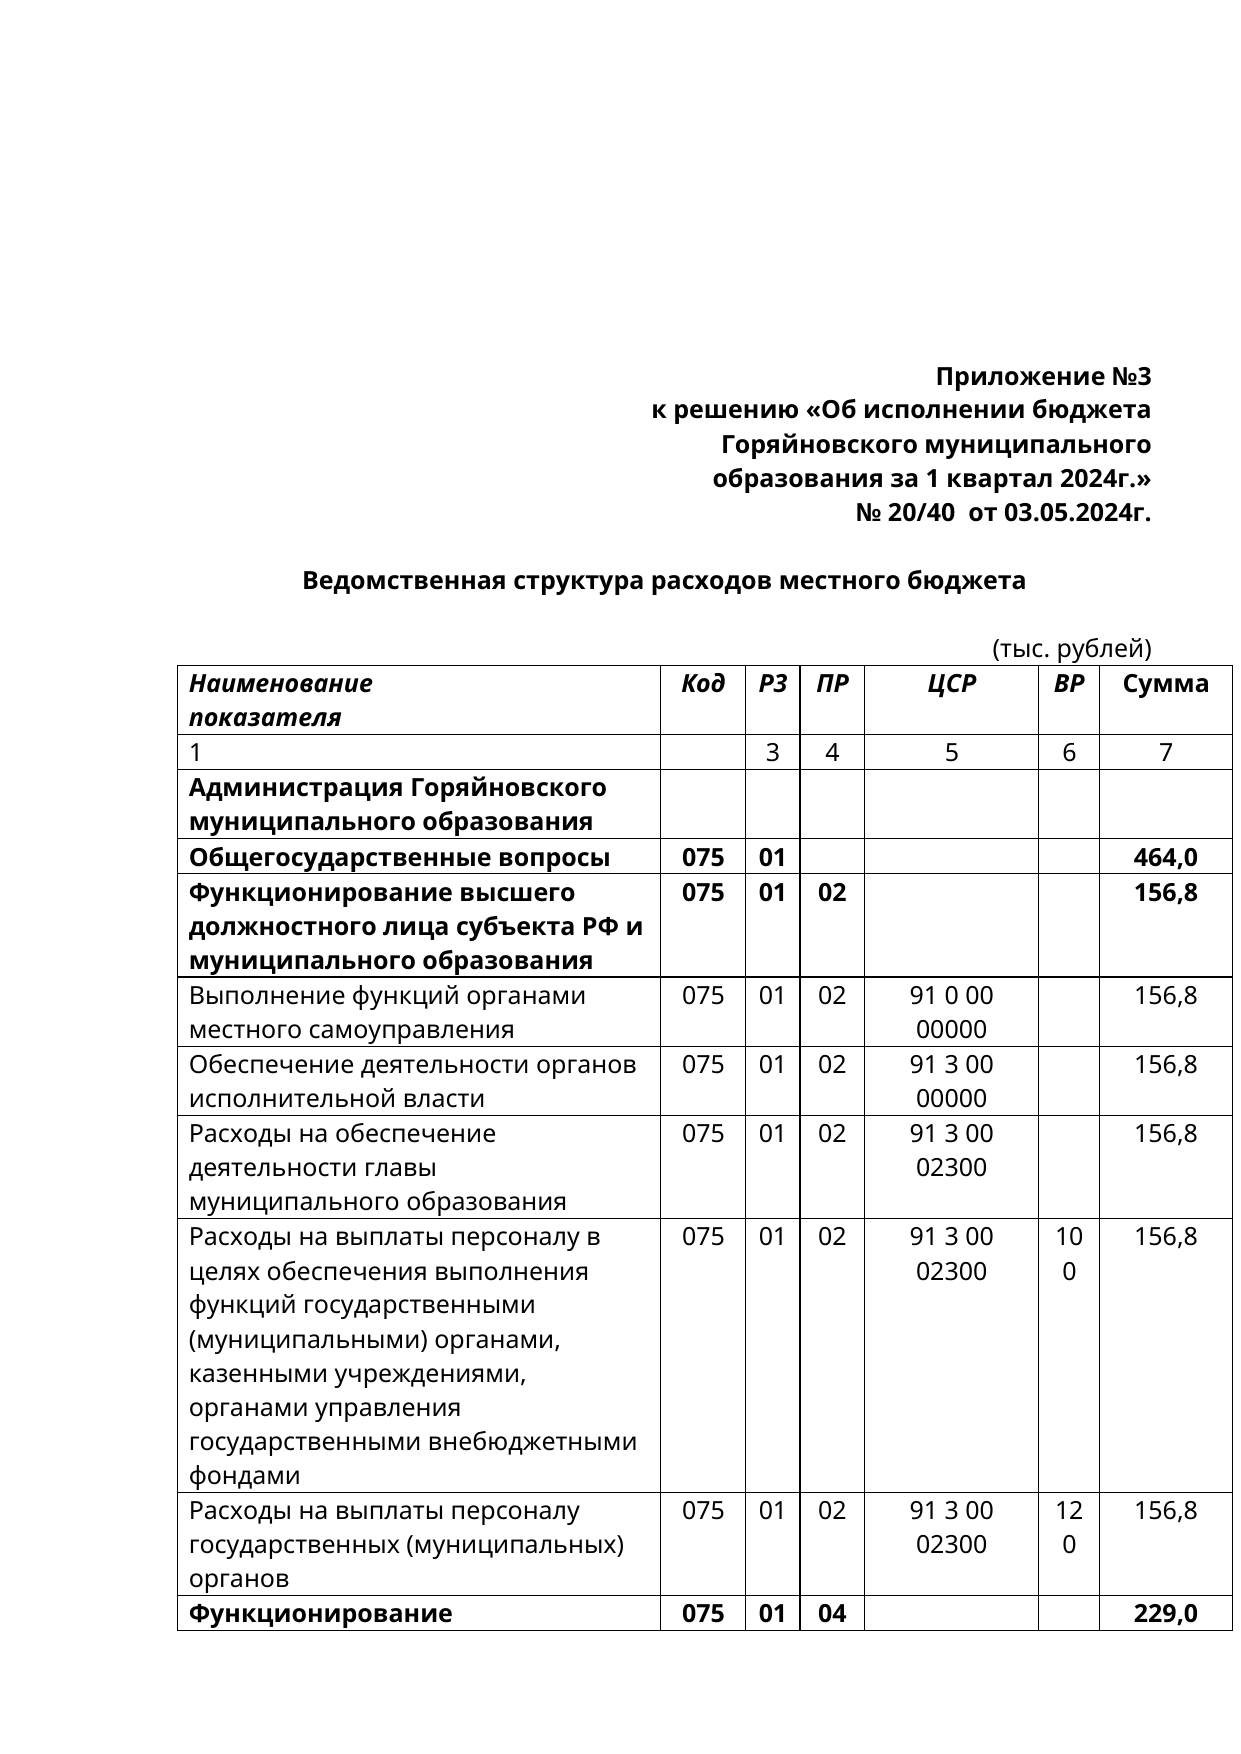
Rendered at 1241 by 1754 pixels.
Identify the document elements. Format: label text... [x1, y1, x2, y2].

table_cell [1039, 1047, 1099, 1115]
table_cell Функционирование высшего должностного лица субъекта РФ и муниципального образования [178, 874, 660, 976]
table_cell [1039, 770, 1099, 838]
table_cell Обеспечение деятельности органов исполнительной власти [178, 1047, 660, 1115]
table_cell Расходы на выплаты персоналу государственных (муниципальных) органов [178, 1493, 660, 1595]
table_cell 01 [746, 1219, 799, 1492]
table_cell 91 0 00 00000 [865, 978, 1038, 1046]
table_cell Общегосударственные вопросы [178, 839, 660, 873]
table_cell 02 [801, 1219, 864, 1492]
table_cell 01 [746, 1047, 799, 1115]
table_cell [661, 735, 745, 769]
table_cell 156,8 [1100, 1219, 1232, 1492]
table_cell [801, 770, 864, 838]
table_header ВР [1039, 666, 1099, 734]
table_cell 156,8 [1100, 1493, 1232, 1595]
text Ведомственная структура расходов местного бюджета [177, 562, 1152, 597]
table_cell Расходы на обеспечение деятельности главы муниципального образования [178, 1116, 660, 1218]
table_cell [801, 839, 864, 873]
table_cell 156,8 [1100, 978, 1232, 1046]
table_cell 01 [746, 978, 799, 1046]
table_cell 4 [801, 735, 864, 769]
table_cell 120 [1039, 1493, 1099, 1595]
table_cell [661, 770, 745, 838]
table_cell [865, 839, 1038, 873]
table_cell 02 [801, 978, 864, 1046]
table_cell [1039, 978, 1099, 1046]
table_cell 075 [661, 1219, 745, 1492]
text № 20/40 от 03.05.2024г. [177, 494, 1152, 528]
table_cell 02 [801, 874, 864, 976]
text (тыс. рублей) [177, 631, 1152, 665]
table_cell 01 [746, 839, 799, 873]
table_cell 075 [661, 978, 745, 1046]
table_cell 5 [865, 735, 1038, 769]
table_cell 156,8 [1100, 1047, 1232, 1115]
text образования за 1 квартал 2024г.» [177, 460, 1152, 494]
table_cell 01 [746, 1493, 799, 1595]
table_header Р3 [746, 666, 799, 734]
table_header Наименование показателя [178, 666, 660, 734]
table_cell 01 [746, 1116, 799, 1218]
table_cell [1100, 770, 1232, 838]
table_cell [865, 770, 1038, 838]
table_cell 075 [661, 1047, 745, 1115]
table_cell 02 [801, 1047, 864, 1115]
text к решению «Об исполнении бюджета [177, 392, 1152, 426]
table_cell 91 3 00 00000 [865, 1047, 1038, 1115]
table_cell [865, 1596, 1038, 1630]
table_cell 1 [178, 735, 660, 769]
table_cell [1039, 1116, 1099, 1218]
table_cell 01 [746, 1596, 799, 1630]
text Приложение №3 [177, 358, 1152, 392]
table_cell 464,0 [1100, 839, 1232, 873]
table_cell 075 [661, 874, 745, 976]
table_cell 01 [746, 874, 799, 976]
table_header Сумма [1100, 666, 1232, 734]
table_cell 075 [661, 1596, 745, 1630]
table_cell [1039, 874, 1099, 976]
table_cell 3 [746, 735, 799, 769]
table_cell 156,8 [1100, 1116, 1232, 1218]
table_header Код [661, 666, 745, 734]
table_cell 02 [801, 1493, 864, 1595]
table_header ЦСР [865, 666, 1038, 734]
table_header ПР [801, 666, 864, 734]
table_cell Администрация Горяйновского муниципального образования [178, 770, 660, 838]
table_cell 04 [801, 1596, 864, 1630]
table_cell 6 [1039, 735, 1099, 769]
text Горяйновского муниципального [177, 426, 1152, 460]
table_cell Выполнение функций органами местного самоуправления [178, 978, 660, 1046]
table_cell 91 3 00 02300 [865, 1116, 1038, 1218]
table_cell 075 [661, 1116, 745, 1218]
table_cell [178, 1596, 660, 1630]
table_cell 156,8 [1100, 874, 1232, 976]
table_cell [1039, 1596, 1099, 1630]
table_cell [746, 770, 799, 838]
table_cell [865, 874, 1038, 976]
table_cell 91 3 00 02300 [865, 1493, 1038, 1595]
table_cell 7 [1100, 735, 1232, 769]
table_cell [1039, 839, 1099, 873]
table_cell 075 [661, 1493, 745, 1595]
table_cell 100 [1039, 1219, 1099, 1492]
table_cell 075 [661, 839, 745, 873]
table_cell 02 [801, 1116, 864, 1218]
table_cell 91 3 00 02300 [865, 1219, 1038, 1492]
table_cell 229,0 [1100, 1596, 1232, 1630]
